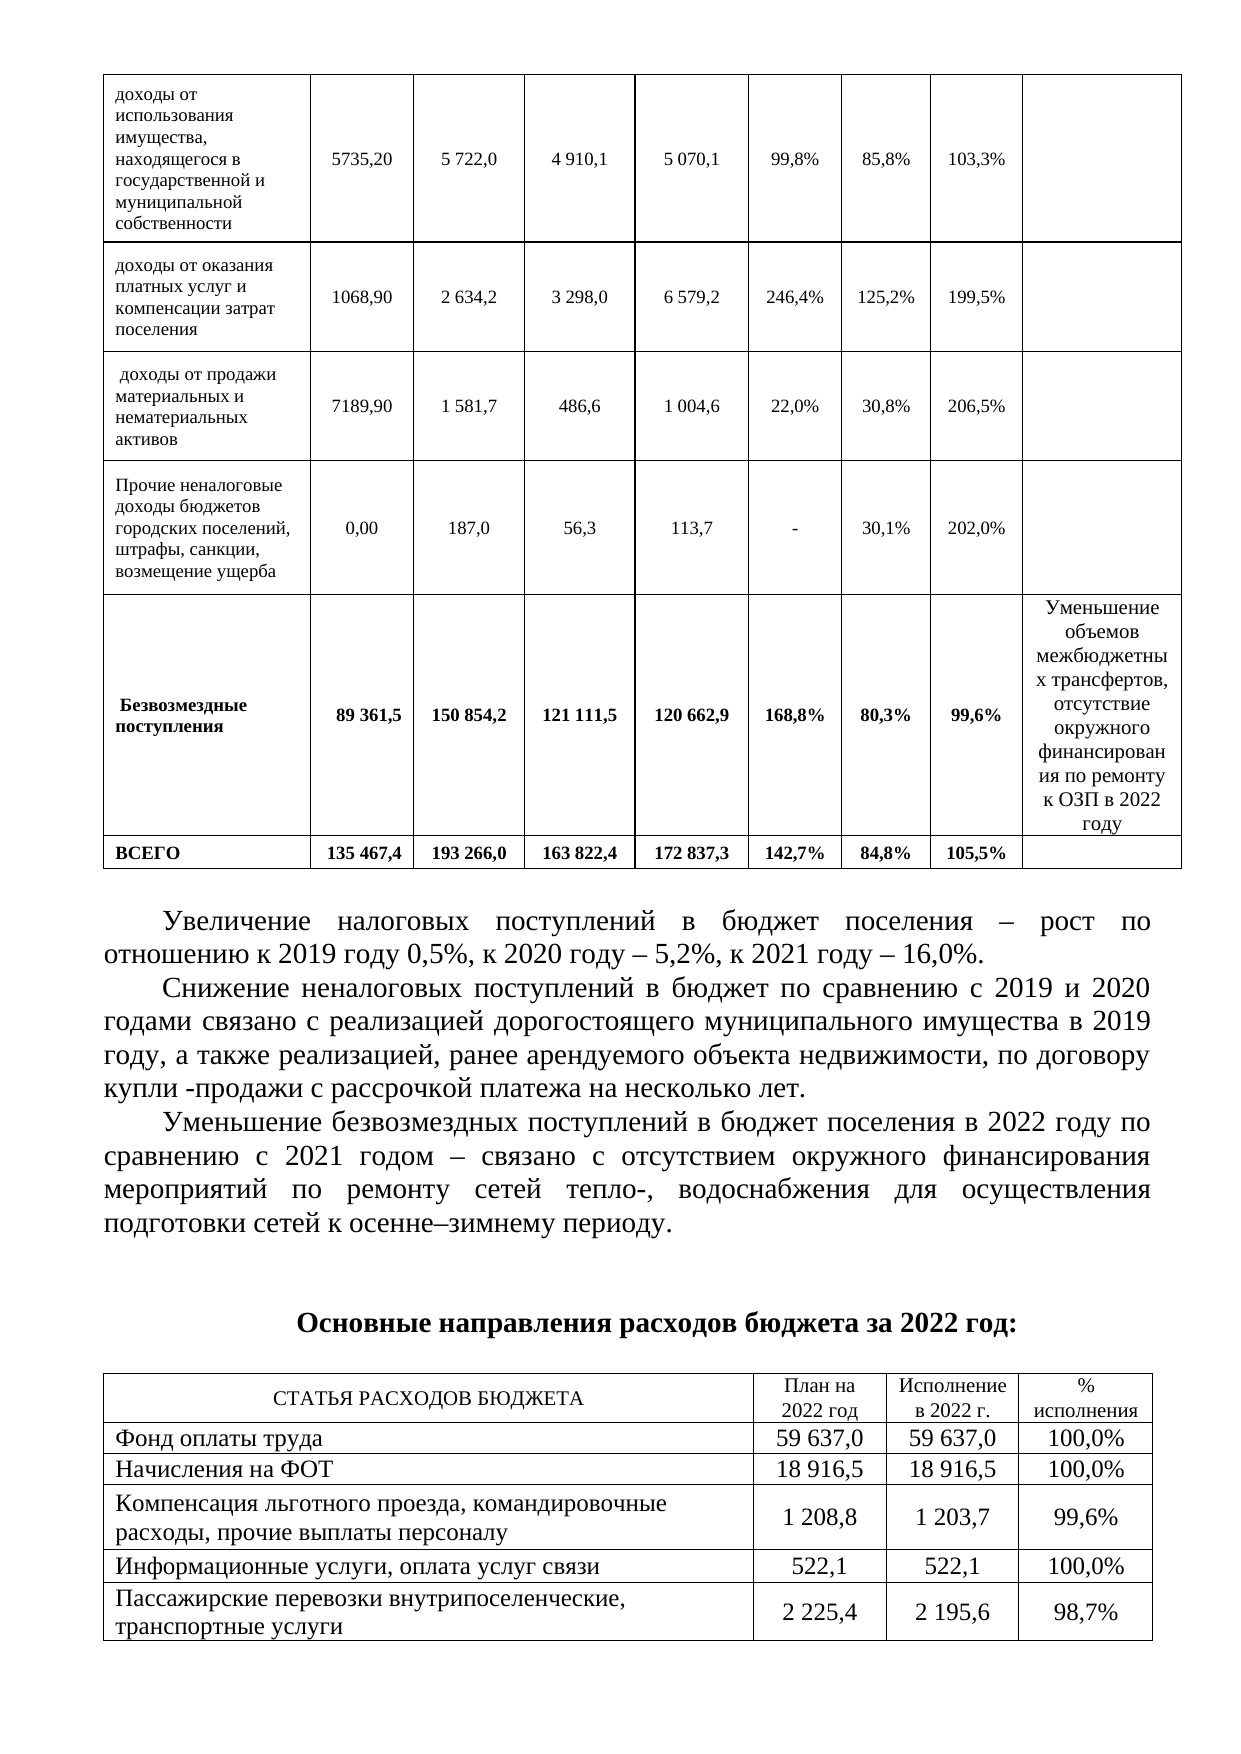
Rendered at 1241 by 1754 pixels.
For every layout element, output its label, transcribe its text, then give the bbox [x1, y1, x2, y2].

table_cell 120 662,9 [636, 595, 748, 835]
table_cell 2 195,6 [887, 1583, 1018, 1640]
table_cell 100,0% [1019, 1550, 1152, 1582]
table_cell Прочие неналоговые доходы бюджетов городских поселений, штрафы, санкции, возмещение ущерба [104, 461, 310, 594]
table_cell 172 837,3 [636, 836, 748, 868]
table_cell Безвозмездные поступления [104, 595, 310, 835]
table_cell Начисления на ФОТ [104, 1454, 753, 1484]
table_cell 125,2% [842, 243, 930, 351]
text Снижение неналоговых поступлений в бюджет по сравнению с 2019 и 2020 годами связано с реализацией дорогостоящего муниципального имущества в 2019 году, а также реализацией, ранее арендуемого объекта недвижимости, по договору купли -продажи с рассрочкой платежа на несколько лет. [103, 970, 1152, 1104]
table_cell 89 361,5 [311, 595, 413, 835]
table_cell 199,5% [931, 243, 1022, 351]
table_cell [1023, 836, 1181, 868]
text Увеличение налоговых поступлений в бюджет поселения – рост по отношению к 2019 году 0,5%, к 2020 году – 5,2%, к 2021 году – 16,0%. [103, 903, 1152, 970]
table_cell 486,6 [525, 352, 634, 460]
table_cell 2 225,4 [754, 1583, 886, 1640]
table_cell Информационные услуги, оплата услуг связи [104, 1550, 753, 1582]
table_cell 56,3 [525, 461, 634, 594]
table_cell [1023, 461, 1181, 594]
table_cell 84,8% [842, 836, 930, 868]
table_cell 168,8% [749, 595, 841, 835]
table_cell доходы от продажи материальных и нематериальных активов [104, 352, 310, 460]
table_cell 1 203,7 [887, 1485, 1018, 1549]
table_cell 6 579,2 [636, 243, 748, 351]
table_cell 103,3% [931, 75, 1022, 241]
table_cell 105,5% [931, 836, 1022, 868]
table_cell 30,1% [842, 461, 930, 594]
table_cell 150 854,2 [414, 595, 524, 835]
table_header СТАТЬЯ РАСХОДОВ БЮДЖЕТА [104, 1374, 753, 1422]
table_cell 5735,20 [311, 75, 413, 241]
table_cell 1 581,7 [414, 352, 524, 460]
table_cell 5 070,1 [636, 75, 748, 241]
table_cell 7189,90 [311, 352, 413, 460]
table_cell ВСЕГО [104, 836, 310, 868]
table_cell 1068,90 [311, 243, 413, 351]
table_cell Фонд оплаты труда [104, 1423, 753, 1453]
table_cell 99,8% [749, 75, 841, 241]
table_cell 206,5% [931, 352, 1022, 460]
table_cell доходы от оказания платных услуг и компенсации затрат поселения [104, 243, 310, 351]
text Основные направления расходов бюджета за 2022 год: [103, 1305, 1152, 1339]
table_cell 0,00 [311, 461, 413, 594]
table_cell 246,4% [749, 243, 841, 351]
table_cell 30,8% [842, 352, 930, 460]
table_cell 22,0% [749, 352, 841, 460]
table_cell 135 467,4 [311, 836, 413, 868]
table_cell 59 637,0 [887, 1423, 1018, 1453]
table_cell 113,7 [636, 461, 748, 594]
table_cell 100,0% [1019, 1423, 1152, 1453]
table_cell [1023, 243, 1181, 351]
table_cell 85,8% [842, 75, 930, 241]
table_cell 99,6% [1019, 1485, 1152, 1549]
table_cell 202,0% [931, 461, 1022, 594]
table_cell 18 916,5 [887, 1454, 1018, 1484]
table_cell 193 266,0 [414, 836, 524, 868]
table_cell - [749, 461, 841, 594]
table_cell Пассажирские перевозки внутрипоселенческие, транспортные услуги [104, 1583, 753, 1640]
table_cell 187,0 [414, 461, 524, 594]
table_header Исполнение в 2022 г. [887, 1374, 1018, 1422]
table_cell 18 916,5 [754, 1454, 886, 1484]
table_cell 121 111,5 [525, 595, 634, 835]
table_cell доходы от использования имущества, находящегося в государственной и муниципальной собственности [104, 75, 310, 241]
table_cell 163 822,4 [525, 836, 634, 868]
table_cell 522,1 [887, 1550, 1018, 1582]
table_cell 98,7% [1019, 1583, 1152, 1640]
table_cell 522,1 [754, 1550, 886, 1582]
table_cell 5 722,0 [414, 75, 524, 241]
table_cell [1023, 352, 1181, 460]
table_header % исполнения [1019, 1374, 1152, 1422]
text Уменьшение безвозмездных поступлений в бюджет поселения в 2022 году по сравнению с 2021 годом – связано с отсутствием окружного финансирования мероприятий по ремонту сетей тепло-, водоснабжения для осуществления подготовки сетей к осенне–зимнему периоду. [103, 1104, 1152, 1238]
table_cell 1 004,6 [636, 352, 748, 460]
table_cell 2 634,2 [414, 243, 524, 351]
table_cell Уменьшение объемов межбюджетных трансфертов, отсутствие окружного финансирования по ремонту к ОЗП в 2022 году [1023, 595, 1181, 835]
table_cell 100,0% [1019, 1454, 1152, 1484]
table_header План на 2022 год [754, 1374, 886, 1422]
table_cell 59 637,0 [754, 1423, 886, 1453]
table_cell 1 208,8 [754, 1485, 886, 1549]
table_cell 99,6% [931, 595, 1022, 835]
table_cell 4 910,1 [525, 75, 634, 241]
table_cell 80,3% [842, 595, 930, 835]
table_cell 3 298,0 [525, 243, 634, 351]
table_cell Компенсация льготного проезда, командировочные расходы, прочие выплаты персоналу [104, 1485, 753, 1549]
table_cell 142,7% [749, 836, 841, 868]
table_cell [1023, 75, 1181, 241]
